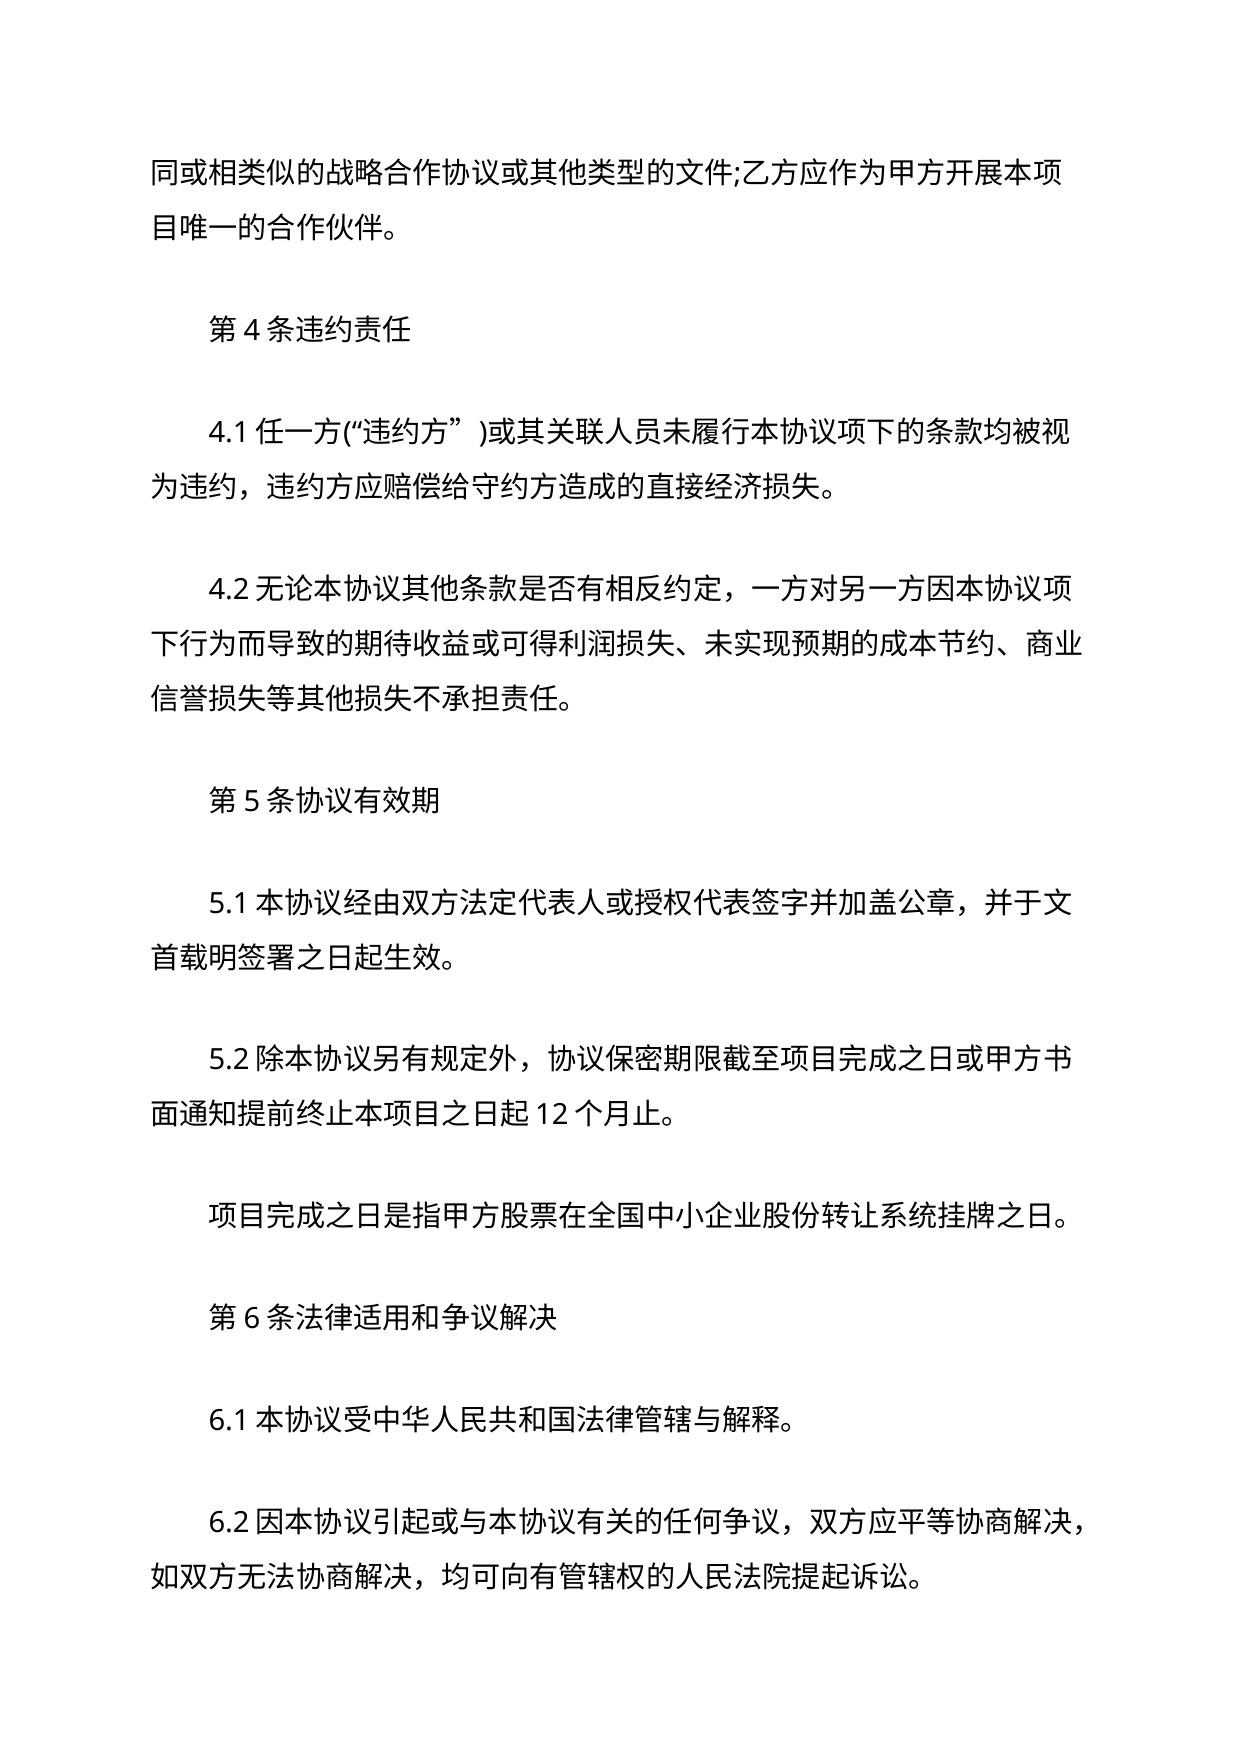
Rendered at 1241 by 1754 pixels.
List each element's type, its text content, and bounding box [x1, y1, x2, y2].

text 5.2除本协议另有规定外，协议保密期限截至项目完成之日或甲方书面通知提前终止本项目之日起12个月止。 [150, 1036, 1090, 1133]
text 第4条违约责任 [150, 307, 1090, 349]
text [150, 150, 1090, 247]
text 6.1本协议受中华人民共和国法律管辖与解释。 [150, 1397, 1090, 1439]
text 5.1本协议经由双方法定代表人或授权代表签字并加盖公章，并于文首载明签署之日起生效。 [150, 879, 1090, 976]
text 项目完成之日是指甲方股票在全国中小企业股份转让系统挂牌之日。 [150, 1193, 1090, 1235]
text 第6条法律适用和争议解决 [150, 1295, 1090, 1337]
text 6.2因本协议引起或与本协议有关的任何争议，双方应平等协商解决，如双方无法协商解决，均可向有管辖权的人民法院提起诉讼。 [150, 1499, 1090, 1596]
text 第5条协议有效期 [150, 777, 1090, 819]
text 4.1任一方(“违约方”)或其关联人员未履行本协议项下的条款均被视为违约，违约方应赔偿给守约方造成的直接经济损失。 [150, 409, 1090, 506]
text 4.2无论本协议其他条款是否有相反约定，一方对另一方因本协议项下行为而导致的期待收益或可得利润损失、未实现预期的成本节约、商业信誉损失等其他损失不承担责任。 [150, 566, 1090, 718]
